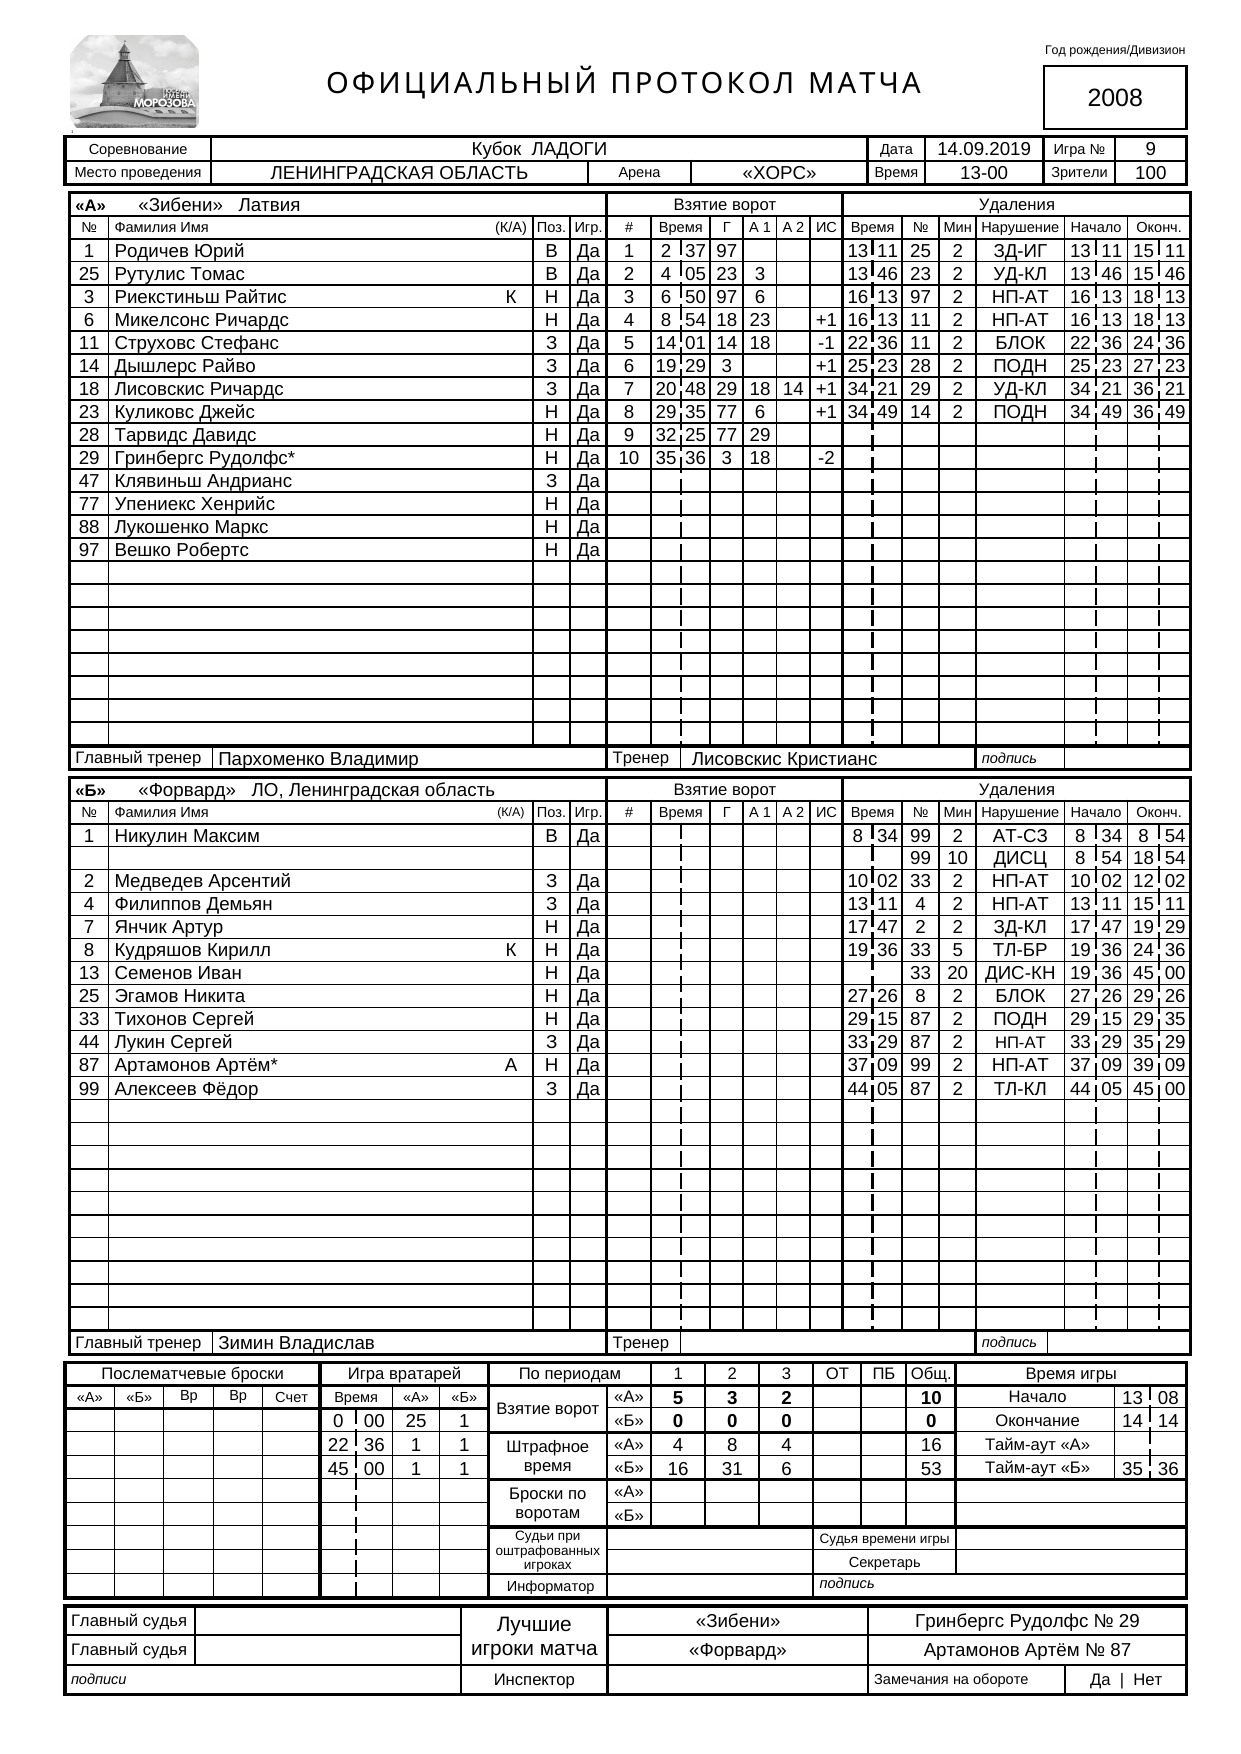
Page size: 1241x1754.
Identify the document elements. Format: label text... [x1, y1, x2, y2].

table_cell [393, 1526, 439, 1549]
table_cell 28 [903, 355, 938, 376]
table_cell УД-КЛ [977, 378, 1064, 399]
table_cell [903, 700, 938, 721]
table_cell [489, 585, 532, 606]
table_cell [811, 424, 841, 445]
table_cell 11 [903, 308, 938, 330]
table_header Удаления [844, 194, 1189, 215]
table_cell 33 [903, 939, 938, 961]
table_cell [777, 700, 809, 721]
table_header Удаления [844, 779, 1189, 799]
table_cell [652, 585, 681, 606]
table_cell [109, 631, 488, 652]
table_cell № [903, 802, 938, 822]
table_cell 46 [1159, 262, 1189, 284]
table_cell Мин [940, 802, 975, 822]
table_cell [744, 1008, 776, 1030]
table_cell 36 [1150, 1456, 1185, 1478]
table_cell +1 [811, 378, 841, 399]
table_cell 13 [71, 962, 108, 984]
table_cell [109, 1170, 488, 1191]
table_cell [1159, 447, 1189, 468]
table_cell [681, 1146, 709, 1168]
table_cell 16 [1065, 286, 1096, 307]
table_cell Н [534, 939, 569, 961]
table_cell 27 [1128, 355, 1159, 376]
table_cell [940, 631, 975, 652]
table_cell [1159, 1216, 1189, 1237]
table_cell [489, 1238, 532, 1260]
table_cell [777, 608, 809, 629]
table_cell Время [869, 162, 924, 183]
table_cell [652, 1308, 681, 1329]
table_cell 15 [1128, 240, 1159, 261]
table_cell 13 [1096, 308, 1127, 330]
table_cell [873, 847, 901, 868]
table_cell [263, 1550, 318, 1573]
table_cell Лукошенко Маркс [109, 516, 488, 537]
table_cell 2 [608, 262, 650, 284]
table_cell 17 [844, 916, 872, 938]
table_cell [608, 825, 650, 846]
table_cell [873, 516, 901, 537]
table_cell 54 [681, 308, 709, 330]
table_cell 29 [1159, 1031, 1189, 1053]
table_cell Арена [589, 162, 690, 183]
table_cell 13 [1159, 308, 1189, 330]
table_cell [489, 1146, 532, 1168]
table_cell 1 [440, 1432, 487, 1454]
table_cell [977, 1146, 1064, 1168]
table_cell [777, 585, 809, 606]
table_cell [164, 1432, 213, 1454]
table_header 2 [706, 1364, 758, 1383]
table_cell 2 [940, 893, 975, 914]
table_cell [681, 585, 709, 606]
table_cell [903, 493, 938, 514]
table_cell [681, 847, 709, 868]
table_cell Артамонов Артём № 87 [869, 1636, 1185, 1663]
table_cell [71, 654, 108, 675]
table_cell [1065, 700, 1096, 721]
table_cell НП-АТ [977, 286, 1064, 307]
table_cell [1096, 723, 1127, 744]
table_cell [681, 654, 709, 675]
table_cell [652, 608, 681, 629]
table_cell [681, 677, 709, 698]
table_cell [115, 1550, 163, 1573]
table_cell 16 [1065, 308, 1096, 330]
table_cell 10 [1065, 870, 1096, 892]
table_cell 23 [1159, 355, 1189, 376]
table_cell 1 [71, 240, 108, 261]
table_cell [71, 1170, 108, 1191]
table_cell [115, 1574, 163, 1596]
table_cell [489, 1285, 532, 1306]
table_cell [109, 562, 488, 583]
table_cell 4 [71, 893, 108, 914]
table_cell [71, 1238, 108, 1260]
table_cell [1096, 1192, 1127, 1214]
table_cell [681, 631, 709, 652]
table_cell «А» [393, 1387, 439, 1407]
table_cell [164, 1503, 213, 1525]
table_cell подпись ‌ [814, 1575, 1185, 1596]
table_cell 3 [744, 262, 776, 284]
table_cell Тренер [608, 1332, 680, 1353]
table_cell [903, 608, 938, 629]
table_cell 13 [1065, 262, 1096, 284]
table_cell [489, 1100, 532, 1122]
table_cell [977, 447, 1064, 468]
table_cell [1065, 516, 1096, 537]
table_cell Никулин Максим [109, 825, 488, 846]
table_cell 1 [440, 1410, 487, 1431]
table_cell «Б» [608, 1503, 650, 1525]
table_cell [214, 1410, 262, 1431]
table_cell [109, 1285, 488, 1306]
table_cell [1096, 608, 1127, 629]
table_cell [844, 470, 872, 491]
table_cell [1128, 677, 1159, 698]
table_cell Да [571, 424, 605, 445]
table_cell [115, 1526, 163, 1549]
table_cell [681, 562, 709, 583]
table_header 14.09.2019 [926, 138, 1042, 159]
table_cell [1096, 1100, 1127, 1122]
table_header По периодам [490, 1364, 650, 1383]
table_header Гринбергс Рудолфс № 29 [869, 1608, 1185, 1634]
table_cell 18 [71, 378, 108, 399]
table_cell [940, 1100, 975, 1122]
table_cell [1128, 1100, 1159, 1122]
table_cell [777, 493, 809, 514]
table_cell +1 [811, 401, 841, 422]
table_cell [109, 1123, 488, 1145]
table_cell 45 [322, 1456, 356, 1478]
table_cell [608, 847, 650, 868]
table_cell [940, 470, 975, 491]
table_cell [489, 870, 532, 892]
table_cell [164, 1456, 213, 1478]
table_cell [1128, 1192, 1159, 1214]
table_header Послематчевые броски [67, 1364, 318, 1383]
table_cell [652, 677, 681, 698]
table_cell [534, 1146, 569, 1168]
table_cell # [608, 217, 650, 238]
table_cell 21 [1096, 378, 1127, 399]
table_cell НП-АТ [977, 1031, 1064, 1053]
table_cell [1159, 1192, 1189, 1214]
table_cell [711, 1262, 742, 1283]
table_cell [71, 1146, 108, 1168]
table_cell 45 [1128, 1077, 1159, 1099]
table_cell [534, 1262, 569, 1283]
table_cell [1065, 608, 1096, 629]
table_cell [940, 654, 975, 675]
table_cell # [608, 802, 650, 822]
table_cell Оконч. [1128, 217, 1189, 238]
table_cell 34 [844, 378, 872, 399]
table_cell Алексеев Фёдор [109, 1077, 488, 1099]
table_cell [744, 677, 776, 698]
table_cell [977, 493, 1064, 514]
table_cell [109, 700, 488, 721]
table_cell [489, 985, 532, 1007]
table_cell ‌ [608, 1575, 812, 1596]
table_cell 54 [1159, 825, 1189, 846]
table_cell [811, 847, 841, 868]
table_cell [811, 1008, 841, 1030]
table_cell [652, 562, 681, 583]
table_cell [489, 893, 532, 914]
table_cell 0 [760, 1408, 812, 1431]
table_cell 18 [744, 378, 776, 399]
table_cell [744, 1031, 776, 1053]
table_cell [903, 1170, 938, 1191]
table_cell [489, 1008, 532, 1030]
table_cell [744, 355, 776, 376]
table_cell № [903, 217, 938, 238]
table_cell [744, 1123, 776, 1145]
table_cell [1159, 1262, 1189, 1283]
table_cell [608, 939, 650, 961]
table_cell [777, 1285, 809, 1306]
table_cell 33 [1065, 1031, 1096, 1053]
table_cell 29 [844, 1008, 872, 1030]
table_cell 25 [393, 1410, 439, 1431]
table_cell Зимин Владислав [213, 1332, 605, 1353]
table_cell Н [534, 1008, 569, 1030]
table_cell ‌ [1065, 748, 1189, 768]
table_cell [1159, 1123, 1189, 1145]
table_cell [873, 723, 901, 744]
table_cell 23 [711, 262, 742, 284]
table_cell 02 [873, 870, 901, 892]
table_cell 87 [71, 1054, 108, 1076]
table_cell ‌ [609, 1666, 867, 1693]
table_cell 54 [1159, 847, 1189, 868]
table_cell [489, 516, 532, 537]
table_cell [744, 916, 776, 938]
table_cell [71, 562, 108, 583]
table_cell К [489, 286, 532, 307]
table_cell [814, 1434, 860, 1454]
table_cell [489, 1216, 532, 1237]
table_cell 26 [1096, 985, 1127, 1007]
table_cell [777, 631, 809, 652]
table_cell [1128, 539, 1159, 560]
table_cell [744, 240, 776, 261]
table_cell Да [571, 401, 605, 422]
table_cell [1096, 447, 1127, 468]
table_cell 19 [1065, 962, 1096, 984]
table_cell [652, 1262, 681, 1283]
table_cell [608, 985, 650, 1007]
table_cell [711, 939, 742, 961]
table_cell [263, 1410, 318, 1431]
table_cell 13 [873, 286, 901, 307]
table_cell 29 [1128, 985, 1159, 1007]
table_cell [844, 562, 872, 583]
table_header 9 [1116, 138, 1185, 159]
table_cell Да [571, 825, 605, 846]
table_cell [777, 1146, 809, 1168]
table_cell [711, 539, 742, 560]
table_cell [814, 1456, 860, 1478]
table_cell [214, 1526, 262, 1549]
table_cell [652, 847, 681, 868]
table_cell 14 [652, 332, 681, 353]
table_cell [608, 1123, 650, 1145]
table_cell Лисовскис Ричардс [109, 378, 488, 399]
table_cell «Б» [608, 1456, 650, 1478]
table_cell [811, 1216, 841, 1237]
table_cell Упениекс Хенрийс [109, 493, 488, 514]
table_cell [71, 1100, 108, 1122]
table_cell [489, 847, 532, 868]
table_cell НП-АТ [977, 308, 1064, 330]
table_cell [652, 1054, 681, 1076]
table_cell [115, 1410, 163, 1431]
table_cell [263, 1574, 318, 1596]
table_cell Главный тренер [71, 748, 212, 768]
table_cell [681, 1123, 709, 1145]
table_cell 2 [940, 1077, 975, 1099]
table_cell ИС [811, 217, 841, 238]
table_cell [1065, 1262, 1096, 1283]
table_cell «А» [608, 1434, 650, 1454]
table_cell [811, 962, 841, 984]
table_cell [744, 608, 776, 629]
table_cell 2008 [1045, 67, 1185, 128]
table_cell [1128, 516, 1159, 537]
table_cell 2 [940, 355, 975, 376]
table_cell Н [534, 447, 569, 468]
table_cell [1159, 516, 1189, 537]
table_cell Тайм-аут «А» [957, 1432, 1114, 1454]
table_cell [489, 1262, 532, 1283]
table_cell 2 [940, 262, 975, 284]
table_cell 5 [608, 332, 650, 353]
table_cell [681, 825, 709, 846]
table_cell [811, 1308, 841, 1329]
table_cell Фамилия Имя [109, 217, 488, 238]
table_cell [608, 1170, 650, 1191]
table_cell [711, 893, 742, 914]
table_cell [977, 700, 1064, 721]
table_cell [1128, 1216, 1159, 1237]
table_cell [608, 516, 650, 537]
table_cell [71, 1123, 108, 1145]
table_cell [196, 1636, 460, 1663]
table_cell 36 [1159, 332, 1189, 353]
table_cell Вр «А» [164, 1387, 213, 1407]
table_cell 2 [903, 916, 938, 938]
table_cell [903, 1146, 938, 1168]
table_cell [109, 677, 488, 698]
table_header Игра вратарей [322, 1364, 487, 1383]
table_cell 02 [1159, 870, 1189, 892]
table_cell 13 [844, 262, 872, 284]
table_cell [1096, 585, 1127, 606]
table_cell [777, 1308, 809, 1329]
table_cell [489, 332, 532, 353]
table_cell Время [844, 217, 901, 238]
table_cell [1096, 1146, 1127, 1168]
table_cell В [534, 240, 569, 261]
table_cell 77 [711, 424, 742, 445]
table_cell [777, 355, 809, 376]
table_cell [1159, 1238, 1189, 1260]
table_cell [534, 700, 569, 721]
table_cell 6 [652, 286, 681, 307]
table_cell [322, 1550, 356, 1573]
table_cell [777, 1238, 809, 1260]
table_cell [489, 424, 532, 445]
table_cell [652, 1503, 704, 1525]
table_cell [977, 1285, 1064, 1306]
table_cell ПОДН [977, 1008, 1064, 1030]
table_cell [322, 1503, 356, 1525]
table_cell 29 [1096, 1031, 1127, 1053]
table_cell 18 [1128, 847, 1159, 868]
table_cell 54 [1096, 847, 1127, 868]
table_cell [1128, 447, 1159, 468]
table_cell [903, 677, 938, 698]
table_cell [571, 1308, 605, 1329]
table_cell [811, 516, 841, 537]
table_cell [873, 962, 901, 984]
table_cell [652, 916, 681, 938]
table_cell 13 [1065, 893, 1096, 914]
table_cell Да [571, 378, 605, 399]
table_cell 2 [940, 286, 975, 307]
table_cell Начало [1065, 217, 1127, 238]
table_cell 36 [1128, 378, 1159, 399]
table_cell [706, 1481, 758, 1502]
table_cell [811, 870, 841, 892]
table_cell [214, 1479, 262, 1502]
table_cell [777, 825, 809, 846]
table_cell 18 [1128, 308, 1159, 330]
table_cell [489, 1031, 532, 1053]
table_cell [67, 1410, 114, 1431]
table_cell [71, 1308, 108, 1329]
table_cell [1159, 631, 1189, 652]
table_cell 2 [940, 401, 975, 422]
table_cell [608, 870, 650, 892]
table_cell [977, 1170, 1064, 1191]
table_cell [977, 1238, 1064, 1260]
table_cell [977, 470, 1064, 491]
table_cell [1128, 700, 1159, 721]
table_cell [109, 723, 488, 744]
table_cell 14 [711, 332, 742, 353]
table_cell [940, 1262, 975, 1283]
table_cell [71, 677, 108, 698]
table_cell Н [534, 1054, 569, 1076]
table_cell [571, 608, 605, 629]
table_cell 3 [711, 447, 742, 468]
table_cell [744, 723, 776, 744]
table_cell «Б» [440, 1387, 487, 1407]
table_cell [844, 654, 872, 675]
table_cell [873, 585, 901, 606]
table_cell [744, 870, 776, 892]
table_cell [571, 1285, 605, 1306]
table_cell [652, 493, 681, 514]
table_cell З [534, 1077, 569, 1099]
table_cell [811, 825, 841, 846]
table_cell [873, 470, 901, 491]
table_cell Н [534, 424, 569, 445]
table_cell 18 [744, 447, 776, 468]
table_cell [1065, 1285, 1096, 1306]
table_cell [777, 1077, 809, 1099]
table_cell [489, 240, 532, 261]
table_cell Н [534, 916, 569, 938]
table_cell 13 [873, 308, 901, 330]
table_cell [873, 1285, 901, 1306]
table_cell подпись [977, 748, 1064, 768]
table_cell [977, 608, 1064, 629]
table_cell 33 [71, 1008, 108, 1030]
table_cell [711, 1216, 742, 1237]
table_cell [940, 516, 975, 537]
table_cell З [534, 378, 569, 399]
table_cell [109, 608, 488, 629]
table_cell Родичев Юрий [109, 240, 488, 261]
table_cell [67, 1574, 114, 1596]
table_cell 2 [940, 332, 975, 353]
table_cell 05 [681, 262, 709, 284]
table_cell Н [534, 516, 569, 537]
table_cell 36 [1096, 939, 1127, 961]
table_cell [571, 585, 605, 606]
table_cell Микелсонс Ричардс [109, 308, 488, 330]
table_cell ДИС-КН [977, 962, 1064, 984]
table_cell 22 [844, 332, 872, 353]
table_cell [1159, 1146, 1189, 1168]
table_cell [903, 1216, 938, 1237]
table_cell [681, 1100, 709, 1122]
table_cell [1065, 470, 1096, 491]
table_cell [489, 677, 532, 698]
table_cell [940, 608, 975, 629]
table_cell [263, 1432, 318, 1454]
table_cell [711, 962, 742, 984]
table_cell 8 [608, 401, 650, 422]
table_cell [777, 562, 809, 583]
table_cell -1 [811, 332, 841, 353]
table_cell Н [534, 286, 569, 307]
table_cell 47 [873, 916, 901, 938]
table_cell Гринбергс Рудолфс* [109, 447, 488, 468]
table_cell [844, 1123, 872, 1145]
table_cell [977, 631, 1064, 652]
table_cell [109, 1216, 488, 1237]
table_cell [777, 286, 809, 307]
table_cell [711, 825, 742, 846]
table_cell [489, 493, 532, 514]
table_cell [71, 1285, 108, 1306]
table_cell [744, 539, 776, 560]
table_cell [977, 1100, 1064, 1122]
table_cell [1096, 1285, 1127, 1306]
table_cell [977, 516, 1064, 537]
table_cell [940, 1216, 975, 1237]
table_cell [652, 723, 681, 744]
table_cell [744, 1146, 776, 1168]
table_cell [711, 700, 742, 721]
table_cell Да [571, 962, 605, 984]
table_cell [811, 1192, 841, 1214]
table_header Год рождения/Дивизион [1044, 35, 1186, 64]
table_cell [71, 631, 108, 652]
table_cell [1096, 1308, 1127, 1329]
table_cell [811, 470, 841, 491]
table_cell «Форвард» [609, 1636, 867, 1663]
table_cell 14 [1115, 1408, 1150, 1431]
table_cell 29 [1159, 916, 1189, 938]
table_cell [811, 1123, 841, 1145]
table_cell Медведев Арсентий [109, 870, 488, 892]
table_cell 13 [844, 240, 872, 261]
table_cell [977, 585, 1064, 606]
table_cell [681, 1170, 709, 1191]
table_cell [940, 1170, 975, 1191]
table_cell 21 [1159, 378, 1189, 399]
table_cell 9 [608, 424, 650, 445]
table_cell [1065, 1238, 1096, 1260]
table_cell [744, 631, 776, 652]
table_cell [652, 631, 681, 652]
table_cell подписи [67, 1666, 460, 1693]
table_cell 11 [1159, 893, 1189, 914]
table_cell [844, 1100, 872, 1122]
table_cell [608, 962, 650, 984]
table_cell [1065, 447, 1096, 468]
table_cell Главный тренер [71, 1332, 212, 1353]
table_cell [1065, 493, 1096, 514]
table_cell [489, 654, 532, 675]
table_cell [652, 1216, 681, 1237]
table_cell ‌Информатор [490, 1575, 606, 1596]
table_cell [744, 493, 776, 514]
table_cell 0 [907, 1408, 954, 1431]
table_cell [711, 516, 742, 537]
table_cell [214, 1503, 262, 1525]
table_cell [1065, 1216, 1096, 1237]
table_cell Клявиньш Андрианс [109, 470, 488, 491]
table_cell Судьи при оштрафованных игроках [490, 1529, 606, 1573]
table_cell [844, 424, 872, 445]
table_cell [115, 1503, 163, 1525]
table_cell Да [571, 939, 605, 961]
table_cell [571, 1170, 605, 1191]
table_cell 3 [706, 1387, 758, 1407]
table_cell [571, 723, 605, 744]
table_cell [1128, 1123, 1159, 1145]
table_cell [489, 308, 532, 330]
table_cell 7 [71, 916, 108, 938]
table_cell [711, 1054, 742, 1076]
table_cell 29 [744, 424, 776, 445]
table_cell [744, 1100, 776, 1122]
table_cell 6 [744, 401, 776, 422]
table_cell 87 [903, 1008, 938, 1030]
table_cell Лисовскис Кристианс [681, 748, 974, 768]
table_cell [811, 985, 841, 1007]
table_cell Главный судья [67, 1636, 194, 1663]
table_header [65, 35, 70, 128]
table_cell [608, 1100, 650, 1122]
table_cell 44 [844, 1077, 872, 1099]
table_cell В [534, 825, 569, 846]
table_cell Время [844, 802, 901, 822]
table_cell [67, 1456, 114, 1478]
table_cell 16 [844, 308, 872, 330]
table_cell [873, 1123, 901, 1145]
table_cell [1128, 562, 1159, 583]
table_cell [1065, 1170, 1096, 1191]
table_cell 00 [356, 1456, 392, 1478]
table_cell № [71, 802, 108, 822]
table_cell [711, 470, 742, 491]
table_cell [711, 847, 742, 868]
table_cell [652, 1146, 681, 1168]
table_cell [489, 1192, 532, 1214]
table_cell [711, 677, 742, 698]
table_cell [873, 631, 901, 652]
table_cell ПОДН [977, 355, 1064, 376]
table_cell [777, 470, 809, 491]
table_cell [711, 1146, 742, 1168]
table_cell [681, 985, 709, 1007]
table_cell [777, 516, 809, 537]
table_cell 13 [1159, 286, 1189, 307]
table_cell 22 [322, 1432, 356, 1454]
table_cell [940, 1308, 975, 1329]
table_cell [1096, 539, 1127, 560]
table_cell НП-АТ [977, 870, 1064, 892]
table_cell [706, 1503, 758, 1525]
table_cell [608, 470, 650, 491]
table_cell [1159, 493, 1189, 514]
table_cell [608, 1285, 650, 1306]
table_cell [1065, 1146, 1096, 1168]
table_cell [1065, 654, 1096, 675]
table_cell [977, 424, 1064, 445]
table_cell 44 [1065, 1077, 1096, 1099]
table_cell [681, 516, 709, 537]
table_cell 87 [903, 1031, 938, 1053]
table_cell [1065, 631, 1096, 652]
table_cell [777, 1123, 809, 1145]
table_cell [811, 893, 841, 914]
table_cell [873, 1308, 901, 1329]
table_cell [903, 1238, 938, 1260]
table_cell [811, 585, 841, 606]
table_cell [862, 1408, 905, 1431]
table_cell 35 [681, 401, 709, 422]
table_cell [489, 1077, 532, 1099]
table_cell 4 [760, 1434, 812, 1454]
table_cell [1096, 700, 1127, 721]
table_cell Тренер [608, 748, 680, 768]
table_cell 35 [652, 447, 681, 468]
table_cell [214, 1574, 262, 1596]
table_cell 2 [940, 240, 975, 261]
table_cell Семенов Иван [109, 962, 488, 984]
table_cell 99 [71, 1077, 108, 1099]
table_cell 29 [1065, 1008, 1096, 1030]
table_cell Да [571, 1054, 605, 1076]
table_cell [744, 516, 776, 537]
table_cell 8 [71, 939, 108, 961]
table_cell [1065, 539, 1096, 560]
table_cell [109, 1238, 488, 1260]
table_cell [844, 1238, 872, 1260]
table_cell [777, 240, 809, 261]
table_cell 24 [1128, 939, 1159, 961]
table_cell Штрафное время [490, 1434, 606, 1478]
table_cell 8 [844, 825, 872, 846]
table_cell [744, 985, 776, 1007]
table_cell ‌ [608, 1529, 812, 1549]
table_cell [652, 1481, 704, 1502]
table_cell [489, 631, 532, 652]
table_cell [814, 1503, 860, 1525]
table_cell [1159, 1170, 1189, 1191]
table_cell [711, 608, 742, 629]
table_cell [957, 1550, 1185, 1573]
table_cell Тихонов Сергей [109, 1008, 488, 1030]
table_cell [608, 1262, 650, 1283]
table_cell [940, 677, 975, 698]
table_cell [814, 1481, 860, 1502]
table_cell 26 [873, 985, 901, 1007]
table_cell 26 [1159, 985, 1189, 1007]
table_cell [681, 608, 709, 629]
table_cell [356, 1503, 392, 1525]
table_cell Филиппов Демьян [109, 893, 488, 914]
table_cell [940, 1146, 975, 1168]
table_cell З [534, 870, 569, 892]
table_cell 15 [873, 1008, 901, 1030]
table_cell [263, 1456, 318, 1478]
table_cell [811, 723, 841, 744]
table_cell 77 [711, 401, 742, 422]
table_cell [903, 470, 938, 491]
table_cell [652, 1077, 681, 1099]
table_cell [571, 1262, 605, 1283]
table_cell 5 [652, 1387, 704, 1407]
table_cell [744, 962, 776, 984]
table_cell [608, 493, 650, 514]
table_cell [873, 562, 901, 583]
table_cell [681, 1285, 709, 1306]
table_cell [711, 723, 742, 744]
table_cell Да [571, 493, 605, 514]
table_cell 33 [903, 870, 938, 892]
table_cell Время [652, 217, 709, 238]
table_cell [711, 654, 742, 675]
table_cell [744, 562, 776, 583]
table_cell 36 [873, 332, 901, 353]
table_cell [711, 985, 742, 1007]
table_cell [777, 677, 809, 698]
table_cell [440, 1574, 487, 1596]
table_cell [681, 1238, 709, 1260]
table_cell [844, 1192, 872, 1214]
table_cell [608, 1146, 650, 1168]
table_cell [862, 1503, 905, 1525]
table_cell [811, 1238, 841, 1260]
table_cell Окончание [957, 1408, 1114, 1431]
table_cell [534, 1123, 569, 1145]
table_cell [744, 1054, 776, 1076]
table_cell [652, 1031, 681, 1053]
table_cell [534, 1216, 569, 1237]
table_cell Да [571, 916, 605, 938]
table_cell [844, 1146, 872, 1168]
table_cell 53 [907, 1456, 954, 1478]
table_cell 49 [1096, 401, 1127, 422]
table_cell 29 [1128, 1008, 1159, 1030]
table_cell А 1 [744, 802, 776, 822]
table_cell [1096, 1216, 1127, 1237]
table_cell [164, 1526, 213, 1549]
table_cell [1159, 470, 1189, 491]
table_cell Н [534, 401, 569, 422]
table_cell [777, 1008, 809, 1030]
table_cell [1128, 631, 1159, 652]
table_cell [1159, 654, 1189, 675]
table_cell [744, 1285, 776, 1306]
table_cell 34 [873, 825, 901, 846]
table_cell 45 [1128, 962, 1159, 984]
table_cell [977, 1192, 1064, 1214]
table_cell 2 [940, 1054, 975, 1076]
table_cell 12 [1128, 870, 1159, 892]
table_cell [1128, 654, 1159, 675]
table_cell ТЛ-КЛ [977, 1077, 1064, 1099]
table_cell [71, 1216, 108, 1237]
table_cell 25 [71, 985, 108, 1007]
table_cell [681, 1308, 709, 1329]
table_cell [777, 332, 809, 353]
table_header Взятие ворот [608, 194, 841, 215]
table_cell 22 [1065, 332, 1096, 353]
table_cell Янчик Артур [109, 916, 488, 938]
table_cell З [534, 893, 569, 914]
table_cell УД-КЛ [977, 262, 1064, 284]
table_cell 09 [1096, 1054, 1127, 1076]
table_cell [711, 1238, 742, 1260]
table_cell Да [571, 470, 605, 491]
table_cell [534, 631, 569, 652]
table_cell [977, 1262, 1064, 1283]
table_cell [489, 401, 532, 422]
table_cell [489, 916, 532, 938]
table_cell [571, 1192, 605, 1214]
table_cell 05 [873, 1077, 901, 1099]
table_cell [652, 1008, 681, 1030]
table_cell 77 [71, 493, 108, 514]
table_cell [681, 539, 709, 560]
table_cell ‌ [957, 1503, 1185, 1525]
table_cell [711, 493, 742, 514]
table_cell № [71, 217, 108, 238]
table_header Главный судья [67, 1608, 194, 1634]
table_cell [652, 985, 681, 1007]
table_cell 19 [844, 939, 872, 961]
table_cell [1065, 1192, 1096, 1214]
table_cell [571, 847, 605, 868]
table_cell [862, 1456, 905, 1478]
table_cell 25 [844, 355, 872, 376]
table_cell [873, 1146, 901, 1168]
table_cell 88 [71, 516, 108, 537]
table_cell [489, 378, 532, 399]
table_cell [903, 631, 938, 652]
table_cell 25 [1065, 355, 1096, 376]
table_cell [109, 1308, 488, 1329]
table_cell Инспектор [462, 1666, 606, 1693]
table_cell [109, 1100, 488, 1122]
table_cell [440, 1479, 487, 1502]
table_cell [109, 654, 488, 675]
table_header «A» «Зибени» Латвия [71, 194, 605, 215]
table_cell 4 [652, 1434, 704, 1454]
table_cell «А» [608, 1481, 650, 1502]
table_cell [109, 585, 488, 606]
table_cell 1 [608, 240, 650, 261]
table_cell [681, 962, 709, 984]
table_cell [115, 1456, 163, 1478]
table_cell 39 [1128, 1054, 1159, 1076]
table_cell [811, 1077, 841, 1099]
table_cell [652, 1192, 681, 1214]
table_cell [1159, 1285, 1189, 1306]
table_cell 36 [873, 939, 901, 961]
table_cell [744, 939, 776, 961]
table_cell [1159, 723, 1189, 744]
table_cell [711, 585, 742, 606]
table_cell [1096, 1238, 1127, 1260]
table_cell [534, 1285, 569, 1306]
table_cell БЛОК [977, 332, 1064, 353]
table_cell 15 [1096, 1008, 1127, 1030]
table_cell [744, 585, 776, 606]
table_cell [571, 1216, 605, 1237]
table_cell [489, 608, 532, 629]
table_cell [777, 1262, 809, 1283]
table_cell [571, 1238, 605, 1260]
table_cell [681, 470, 709, 491]
table_cell 28 [71, 424, 108, 445]
table_cell [760, 1503, 812, 1525]
table_cell [608, 654, 650, 675]
table_cell [1150, 1432, 1185, 1454]
table_cell [356, 1479, 392, 1502]
table_cell [811, 240, 841, 261]
table_cell Да [571, 985, 605, 1007]
table_cell [71, 1192, 108, 1214]
table_cell [681, 700, 709, 721]
table_cell Да | Нет [1066, 1666, 1185, 1693]
table_cell 25 [71, 262, 108, 284]
table_cell [977, 1216, 1064, 1237]
table_cell 23 [744, 308, 776, 330]
table_cell [811, 631, 841, 652]
table_cell [164, 1574, 213, 1596]
table_cell 8 [1065, 825, 1096, 846]
table_cell [571, 631, 605, 652]
table_cell Начало [957, 1387, 1114, 1407]
table_cell [214, 1432, 262, 1454]
table_cell [652, 939, 681, 961]
table_cell 24 [1128, 332, 1159, 353]
table_cell [873, 447, 901, 468]
table_cell [109, 847, 488, 868]
table_cell [1159, 677, 1189, 698]
table_header ОТ [814, 1364, 860, 1383]
table_cell [1065, 1308, 1096, 1329]
table_cell 16 [844, 286, 872, 307]
table_cell 2 [940, 1031, 975, 1053]
table_cell [903, 1192, 938, 1214]
table_cell 11 [873, 893, 901, 914]
table_cell [1159, 1308, 1189, 1329]
table_cell 1 [393, 1456, 439, 1478]
table_cell 3 [71, 286, 108, 307]
table_cell [811, 1146, 841, 1168]
table_cell [940, 562, 975, 583]
table_cell [608, 1008, 650, 1030]
table_cell [608, 608, 650, 629]
table_cell «ХОРС» [692, 162, 866, 183]
table_header ОФИЦИАЛЬНЫЙ ПРОТОКОЛ МАТЧА [204, 35, 1043, 128]
table_cell 2 [940, 985, 975, 1007]
table_cell [844, 847, 872, 868]
table_cell 1 [440, 1456, 487, 1478]
table_cell [67, 1479, 114, 1502]
table_cell 48 [681, 378, 709, 399]
table_cell 97 [71, 539, 108, 560]
table_cell 8 [903, 985, 938, 1007]
table_header Дата [869, 138, 924, 159]
table_cell [164, 1550, 213, 1573]
table_cell [440, 1503, 487, 1525]
table_cell БЛОК [977, 985, 1064, 1007]
table_cell [608, 723, 650, 744]
table_cell [814, 1387, 860, 1407]
table_cell [681, 1008, 709, 1030]
table_cell Игр. [571, 802, 605, 822]
table_cell [711, 1031, 742, 1053]
table_cell Поз. [534, 217, 569, 238]
table_cell 99 [903, 825, 938, 846]
table_cell [263, 1479, 318, 1502]
table_cell [844, 585, 872, 606]
table_cell ‌ [608, 1550, 812, 1573]
table_cell [322, 1526, 356, 1549]
table_cell ПОДН [977, 401, 1064, 422]
table_cell [608, 562, 650, 583]
table_cell [811, 493, 841, 514]
table_cell [811, 677, 841, 698]
table_cell [489, 447, 532, 468]
table_cell 4 [903, 893, 938, 914]
table_cell 46 [1096, 262, 1127, 284]
table_cell 23 [873, 355, 901, 376]
table_cell 09 [873, 1054, 901, 1076]
table_cell Н [534, 962, 569, 984]
table_cell 36 [1096, 332, 1127, 353]
table_cell [608, 1238, 650, 1260]
table_cell [608, 585, 650, 606]
table_cell ИС [811, 802, 841, 822]
table_cell [681, 1262, 709, 1283]
table_cell 37 [1065, 1054, 1096, 1076]
table_cell 10 [907, 1387, 954, 1407]
table_cell [652, 893, 681, 914]
table_cell [71, 1262, 108, 1283]
table_cell [489, 1308, 532, 1329]
table_cell [1115, 1432, 1150, 1454]
table_cell [608, 1031, 650, 1053]
table_cell [977, 562, 1064, 583]
table_cell 8 [652, 308, 681, 330]
table_cell подпись [977, 1332, 1047, 1353]
table_header Общ. [907, 1364, 954, 1383]
table_cell [873, 1192, 901, 1214]
table_cell [1065, 424, 1096, 445]
table_cell 3 [711, 355, 742, 376]
table_cell Куликовс Джейс [109, 401, 488, 422]
table_cell [489, 962, 532, 984]
table_cell [940, 493, 975, 514]
table_cell 14 [1150, 1408, 1185, 1431]
table_cell [109, 1192, 488, 1214]
table_cell [1096, 1262, 1127, 1283]
table_cell [1096, 1123, 1127, 1145]
table_cell 10 [940, 847, 975, 868]
table_cell [1096, 677, 1127, 698]
table_cell [977, 1123, 1064, 1145]
table_cell 37 [681, 240, 709, 261]
table_cell ЗД-ИГ [977, 240, 1064, 261]
table_cell [1159, 562, 1189, 583]
table_cell [940, 1285, 975, 1306]
table_cell 29 [71, 447, 108, 468]
table_cell [760, 1481, 812, 1502]
table_cell [873, 1238, 901, 1260]
table_cell [811, 262, 841, 284]
table_cell [777, 893, 809, 914]
table_cell [744, 654, 776, 675]
table_cell [907, 1503, 954, 1525]
table_cell [711, 1308, 742, 1329]
table_cell [862, 1481, 905, 1502]
table_cell [681, 1054, 709, 1076]
table_cell 4 [608, 308, 650, 330]
table_cell [115, 1479, 163, 1502]
table_cell [811, 1031, 841, 1053]
table_cell [1128, 1170, 1159, 1191]
table_cell 33 [844, 1031, 872, 1053]
table_cell 37 [844, 1054, 872, 1076]
table_cell [903, 1262, 938, 1283]
table_cell [571, 1146, 605, 1168]
table_cell 8 [1065, 847, 1096, 868]
table_cell [214, 1456, 262, 1478]
table_cell [777, 1192, 809, 1214]
table_cell [711, 1285, 742, 1306]
table_cell [907, 1481, 954, 1502]
table_cell [393, 1503, 439, 1525]
table_cell [873, 700, 901, 721]
table_cell [534, 562, 569, 583]
table_cell 33 [903, 962, 938, 984]
table_cell [977, 723, 1064, 744]
table_header Лучшие игроки матча [462, 1608, 606, 1663]
table_cell [862, 1434, 905, 1454]
table_cell НП-АТ [977, 1054, 1064, 1076]
table_cell 29 [711, 378, 742, 399]
table_cell [873, 424, 901, 445]
table_cell [903, 539, 938, 560]
table_cell [811, 939, 841, 961]
table_cell [322, 1574, 356, 1596]
table_cell [534, 723, 569, 744]
table_cell [1128, 470, 1159, 491]
table_cell [903, 1100, 938, 1122]
table_cell 29 [903, 378, 938, 399]
table_cell [711, 562, 742, 583]
table_cell 8 [1128, 825, 1159, 846]
table_cell [1096, 631, 1127, 652]
table_cell 2 [940, 916, 975, 938]
table_cell [681, 870, 709, 892]
table_cell 25 [681, 424, 709, 445]
table_cell ‌ [1048, 1332, 1189, 1353]
table_cell [571, 562, 605, 583]
table_cell 5 [940, 939, 975, 961]
table_cell [903, 723, 938, 744]
table_cell Эгамов Никита [109, 985, 488, 1007]
table_cell 0 [706, 1408, 758, 1431]
table_cell [681, 893, 709, 914]
table_cell [903, 1308, 938, 1329]
table_header [196, 1608, 460, 1634]
table_cell [1065, 723, 1096, 744]
table_cell [940, 723, 975, 744]
table_cell [67, 1526, 114, 1549]
table_cell [393, 1574, 439, 1596]
table_cell [811, 1054, 841, 1076]
table_cell [777, 424, 809, 445]
table_cell 19 [652, 355, 681, 376]
table_cell 09 [1159, 1054, 1189, 1076]
table_cell Да [571, 1008, 605, 1030]
table_cell [1096, 470, 1127, 491]
table_cell 46 [873, 262, 901, 284]
table_cell [534, 585, 569, 606]
table_cell [1128, 1308, 1159, 1329]
table_cell «А» [608, 1387, 650, 1407]
table_cell [711, 631, 742, 652]
table_cell Дышлерс Райво [109, 355, 488, 376]
table_cell [109, 1262, 488, 1283]
table_cell [777, 539, 809, 560]
table_cell [652, 1170, 681, 1191]
table_cell [844, 608, 872, 629]
table_cell [844, 631, 872, 652]
table_cell [903, 654, 938, 675]
table_cell [811, 286, 841, 307]
table_cell [1096, 516, 1127, 537]
table_cell 0 [652, 1408, 704, 1431]
table_cell ЛЕНИНГРАДСКАЯ ОБЛАСТЬ [212, 162, 587, 183]
table_cell 99 [903, 1054, 938, 1076]
table_header «Зибени» [609, 1608, 867, 1634]
table_cell [608, 916, 650, 938]
table_cell А 2 [777, 802, 809, 822]
table_cell ДИСЦ [977, 847, 1064, 868]
table_cell [777, 1031, 809, 1053]
table_cell [1159, 700, 1189, 721]
table_cell 6 [71, 308, 108, 330]
table_cell Начало [1065, 802, 1127, 822]
table_cell З [534, 1031, 569, 1053]
table_cell [777, 1216, 809, 1237]
table_cell [957, 1481, 1185, 1502]
table_cell Да [571, 893, 605, 914]
table_cell Струховс Стефанс [109, 332, 488, 353]
table_cell З [534, 332, 569, 353]
table_cell [571, 677, 605, 698]
table_cell [571, 1100, 605, 1122]
table_cell [903, 1123, 938, 1145]
table_cell 00 [1159, 1077, 1189, 1099]
table_header «Б» «Форвард» ЛО, Ленинградская область [71, 779, 605, 799]
table_cell [903, 1285, 938, 1306]
table_cell [489, 1170, 532, 1191]
table_cell [652, 1123, 681, 1145]
table_cell 35 [1115, 1456, 1150, 1478]
table_cell [608, 539, 650, 560]
table_cell Лукин Сергей [109, 1031, 488, 1053]
table_cell З [534, 470, 569, 491]
table_header Время игры [957, 1364, 1185, 1383]
table_cell [489, 539, 532, 560]
table_cell [608, 1308, 650, 1329]
table_cell [1065, 677, 1096, 698]
table_cell [356, 1574, 392, 1596]
table_cell [711, 1170, 742, 1191]
table_cell 23 [1096, 355, 1127, 376]
table_cell [1128, 585, 1159, 606]
table_cell [940, 1192, 975, 1214]
table_cell 20 [940, 962, 975, 984]
table_cell [844, 493, 872, 514]
table_cell 6 [608, 355, 650, 376]
table_cell [1096, 1170, 1127, 1191]
table_cell 14 [777, 378, 809, 399]
table_cell [681, 1192, 709, 1214]
table_cell [940, 700, 975, 721]
table_cell 23 [71, 401, 108, 422]
table_cell [71, 585, 108, 606]
table_cell [844, 1285, 872, 1306]
table_cell Броски по воротам [490, 1481, 606, 1525]
table_cell [571, 654, 605, 675]
table_cell [873, 539, 901, 560]
table_cell 11 [1159, 240, 1189, 261]
table_cell АТ-СЗ [977, 825, 1064, 846]
table_cell [608, 1054, 650, 1076]
table_cell 01 [681, 332, 709, 353]
table_cell [1128, 1238, 1159, 1260]
table_cell [608, 677, 650, 698]
table_cell [608, 1077, 650, 1099]
table_cell [811, 608, 841, 629]
table_cell Г [711, 217, 742, 238]
table_cell [1159, 424, 1189, 445]
table_cell [115, 1432, 163, 1454]
table_cell Вешко Робертс [109, 539, 488, 560]
table_cell [873, 493, 901, 514]
table_cell [711, 1077, 742, 1099]
table_cell 99 [903, 847, 938, 868]
table_cell [571, 700, 605, 721]
table_cell [1128, 424, 1159, 445]
table_cell [777, 1170, 809, 1191]
table_cell [681, 939, 709, 961]
table_cell 49 [873, 401, 901, 422]
table_cell 49 [1159, 401, 1189, 422]
table_cell 2 [940, 378, 975, 399]
table_cell [440, 1526, 487, 1549]
table_cell [844, 1170, 872, 1191]
table_cell [440, 1550, 487, 1573]
table_cell -2 [811, 447, 841, 468]
table_cell [652, 1238, 681, 1260]
table_cell 25 [903, 240, 938, 261]
table_cell [109, 1146, 488, 1168]
table_cell 34 [1096, 825, 1127, 846]
table_cell [652, 700, 681, 721]
table_cell 34 [1065, 378, 1096, 399]
table_cell [608, 1192, 650, 1214]
table_cell [652, 470, 681, 491]
table_cell 19 [1065, 939, 1096, 961]
table_cell [263, 1503, 318, 1525]
table_cell [571, 1123, 605, 1145]
table_cell 10 [608, 447, 650, 468]
table_cell 11 [903, 332, 938, 353]
table_header Игра № [1045, 138, 1114, 159]
table_cell Замечания на обороте [869, 1666, 1064, 1693]
table_cell 27 [844, 985, 872, 1007]
table_cell К [489, 939, 532, 961]
table_cell [777, 939, 809, 961]
table_cell [777, 870, 809, 892]
table_cell 11 [71, 332, 108, 353]
table_cell [777, 654, 809, 675]
table_cell 18 [711, 308, 742, 330]
table_cell [744, 825, 776, 846]
table_cell [681, 723, 709, 744]
table_cell Кудряшов Кирилл [109, 939, 488, 961]
table_cell [777, 916, 809, 938]
table_cell 11 [1096, 240, 1127, 261]
table_cell 97 [711, 240, 742, 261]
table_cell [940, 447, 975, 468]
table_cell 87 [903, 1077, 938, 1099]
table_cell [744, 1262, 776, 1283]
table_cell Да [571, 332, 605, 353]
table_cell 1 [71, 825, 108, 846]
table_cell [873, 1100, 901, 1122]
table_cell Риекстиньш Райтис [109, 286, 488, 307]
table_cell [1065, 1123, 1096, 1145]
table_cell 15 [1128, 893, 1159, 914]
table_cell Нарушение [977, 802, 1064, 822]
table_cell [711, 870, 742, 892]
table_cell [744, 470, 776, 491]
table_cell [777, 1100, 809, 1122]
table_cell [744, 893, 776, 914]
table_cell [393, 1550, 439, 1573]
table_cell 18 [744, 332, 776, 353]
picture [70, 35, 199, 128]
table_cell [940, 585, 975, 606]
table_cell А 1 [744, 217, 776, 238]
table_header Кубок ЛАДОГИ [212, 138, 866, 159]
table_cell 97 [903, 286, 938, 307]
table_cell [534, 1238, 569, 1260]
table_cell Да [571, 1031, 605, 1053]
table_cell [744, 1238, 776, 1260]
table_cell 47 [1096, 916, 1127, 938]
table_cell 2 [940, 825, 975, 846]
table_cell 11 [873, 240, 901, 261]
table_cell [811, 562, 841, 583]
table_cell Счет [263, 1387, 318, 1407]
table_cell [811, 1100, 841, 1122]
table_cell 50 [681, 286, 709, 307]
table_cell Фамилия Имя [109, 802, 488, 822]
table_cell [652, 962, 681, 984]
table_cell 36 [1159, 939, 1189, 961]
table_cell Да [571, 1077, 605, 1099]
table_cell 36 [356, 1432, 392, 1454]
table_cell А [489, 1054, 532, 1076]
table_cell [1159, 608, 1189, 629]
table_cell [811, 1170, 841, 1191]
table_cell Поз. [534, 802, 569, 822]
table_cell [489, 825, 532, 846]
table_cell [71, 700, 108, 721]
table_cell [744, 1170, 776, 1191]
table_cell Рутулис Томас [109, 262, 488, 284]
table_cell Вр «Б» [214, 1387, 262, 1407]
table_cell [1159, 585, 1189, 606]
table_cell [711, 916, 742, 938]
table_cell Тарвидс Давидс [109, 424, 488, 445]
table_cell [681, 1216, 709, 1237]
table_cell [777, 847, 809, 868]
table_cell 4 [652, 262, 681, 284]
table_cell 13 [1065, 240, 1096, 261]
table_cell [1128, 493, 1159, 514]
table_cell 21 [873, 378, 901, 399]
table_cell 35 [1128, 1031, 1159, 1053]
table_cell [744, 1216, 776, 1237]
table_cell [862, 1387, 905, 1407]
table_cell [71, 608, 108, 629]
table_cell Да [571, 355, 605, 376]
table_cell [489, 562, 532, 583]
table_cell [681, 916, 709, 938]
table_cell [814, 1408, 860, 1431]
table_cell [873, 677, 901, 698]
table_cell [977, 677, 1064, 698]
table_cell Г [711, 802, 742, 822]
table_cell [608, 1216, 650, 1237]
table_cell В [534, 262, 569, 284]
table_cell 34 [1065, 401, 1096, 422]
table_cell 00 [356, 1410, 392, 1431]
table_cell [534, 608, 569, 629]
table_cell [711, 1123, 742, 1145]
table_cell 34 [844, 401, 872, 422]
table_cell [489, 470, 532, 491]
table_cell 2 [940, 1008, 975, 1030]
table_cell [777, 723, 809, 744]
table_cell 05 [1096, 1077, 1127, 1099]
table_cell 13 [844, 893, 872, 914]
table_cell 19 [1128, 916, 1159, 938]
table_cell 2 [940, 308, 975, 330]
table_cell [903, 585, 938, 606]
table_cell ТЛ-БР [977, 939, 1064, 961]
table_cell [356, 1550, 392, 1573]
table_cell [744, 1308, 776, 1329]
table_cell [711, 1008, 742, 1030]
table_cell ЗД-КЛ [977, 916, 1064, 938]
table_cell 0 [322, 1410, 356, 1431]
table_cell Да [571, 447, 605, 468]
table_header [199, 35, 204, 128]
table_cell 23 [903, 262, 938, 284]
table_cell [1096, 424, 1127, 445]
table_cell 2 [940, 870, 975, 892]
table_cell [903, 562, 938, 583]
table_cell [777, 1054, 809, 1076]
table_cell [811, 539, 841, 560]
table_cell 10 [844, 870, 872, 892]
table_cell 44 [71, 1031, 108, 1053]
table_cell [534, 1308, 569, 1329]
table_cell 3 [608, 286, 650, 307]
table_cell [873, 608, 901, 629]
table_cell 36 [1128, 401, 1159, 422]
table_cell [844, 539, 872, 560]
table_cell [873, 1262, 901, 1283]
table_cell [214, 1550, 262, 1573]
table_cell 47 [71, 470, 108, 491]
table_cell 29 [681, 355, 709, 376]
table_cell 02 [1096, 870, 1127, 892]
table_header ПБ [862, 1364, 905, 1383]
table_cell [844, 677, 872, 698]
table_cell [844, 962, 872, 984]
table_cell [873, 1170, 901, 1191]
table_cell 13 [1096, 286, 1127, 307]
table_cell [489, 355, 532, 376]
table_cell [903, 424, 938, 445]
table_cell [652, 516, 681, 537]
table_cell 16 [652, 1456, 704, 1478]
table_cell [1159, 1100, 1189, 1122]
table_cell Да [571, 286, 605, 307]
table_cell [652, 870, 681, 892]
table_cell Место проведения [67, 162, 210, 183]
table_header Соревнование [67, 138, 210, 159]
table_cell [1128, 1285, 1159, 1306]
table_cell 17 [1065, 916, 1096, 938]
table_cell +1 [811, 355, 841, 376]
table_cell [811, 1262, 841, 1283]
table_cell Да [571, 870, 605, 892]
table_cell 15 [1128, 262, 1159, 284]
table_cell [1159, 539, 1189, 560]
table_cell [844, 1262, 872, 1283]
table_cell Артамонов Артём* [109, 1054, 488, 1076]
table_cell Время [652, 802, 709, 822]
table_cell [608, 700, 650, 721]
table_cell 29 [873, 1031, 901, 1053]
table_cell +1 [811, 308, 841, 330]
table_header 1 [652, 1364, 704, 1383]
table_cell [940, 1238, 975, 1260]
table_cell [608, 893, 650, 914]
table_cell Зрители [1045, 162, 1114, 183]
table_cell [940, 539, 975, 560]
table_cell [652, 825, 681, 846]
table_cell [903, 516, 938, 537]
table_cell [652, 1100, 681, 1122]
table_cell Взятие ворот [490, 1387, 606, 1431]
table_cell [744, 1192, 776, 1214]
table_cell [1096, 562, 1127, 583]
table_cell [652, 539, 681, 560]
table_cell [534, 847, 569, 868]
table_header 3 [760, 1364, 812, 1383]
table_cell 14 [71, 355, 108, 376]
table_cell [652, 1285, 681, 1306]
table_cell [1096, 493, 1127, 514]
table_cell [489, 262, 532, 284]
table_cell (К/А) [489, 802, 532, 822]
table_cell [777, 262, 809, 284]
table_cell [1065, 562, 1096, 583]
table_cell [977, 654, 1064, 675]
table_cell Тайм-аут «Б» [957, 1456, 1114, 1478]
table_cell [67, 1503, 114, 1525]
table_cell [393, 1479, 439, 1502]
table_cell [1096, 654, 1127, 675]
table_cell 6 [760, 1456, 812, 1478]
table_cell 36 [681, 447, 709, 468]
table_cell Оконч. [1128, 802, 1189, 822]
table_header Взятие ворот [608, 779, 841, 799]
table_cell Да [571, 308, 605, 330]
table_cell 36 [1096, 962, 1127, 984]
table_cell [744, 847, 776, 868]
table_cell [1065, 585, 1096, 606]
table_cell [873, 654, 901, 675]
table_cell [811, 916, 841, 938]
table_cell [844, 723, 872, 744]
table_cell 18 [1128, 286, 1159, 307]
table_cell Да [571, 262, 605, 284]
table_cell [711, 1100, 742, 1122]
table_cell [811, 654, 841, 675]
table_cell [844, 1216, 872, 1237]
table_cell [1128, 723, 1159, 744]
table_cell [71, 723, 108, 744]
table_cell Время [322, 1387, 392, 1407]
table_cell [71, 847, 108, 868]
table_cell [903, 447, 938, 468]
table_cell [489, 1123, 532, 1145]
table_cell [777, 985, 809, 1007]
table_cell [811, 1285, 841, 1306]
table_cell Судья времени игры [814, 1529, 955, 1549]
table_cell [356, 1526, 392, 1549]
table_cell «Б» [115, 1387, 163, 1407]
table_cell [940, 424, 975, 445]
table_cell [844, 700, 872, 721]
table_cell 29 [652, 401, 681, 422]
table_cell 2 [652, 240, 681, 261]
table_cell Н [534, 493, 569, 514]
table_cell 14 [903, 401, 938, 422]
table_cell [1128, 608, 1159, 629]
table_cell А 2 [777, 217, 809, 238]
table_cell Н [534, 308, 569, 330]
table_cell 13 [1115, 1387, 1150, 1407]
table_cell [777, 308, 809, 330]
table_cell 7 [608, 378, 650, 399]
table_cell 2 [760, 1387, 812, 1407]
table_cell 35 [1159, 1008, 1189, 1030]
table_cell 00 [1159, 962, 1189, 984]
table_cell [1128, 1262, 1159, 1283]
table_cell [164, 1479, 213, 1502]
table_cell 27 [1065, 985, 1096, 1007]
table_cell Мин [940, 217, 975, 238]
table_cell [1128, 1146, 1159, 1168]
table_cell З [534, 355, 569, 376]
table_cell 8 [706, 1434, 758, 1454]
table_cell [940, 1123, 975, 1145]
table_cell [744, 700, 776, 721]
table_cell Н [534, 539, 569, 560]
table_cell 31 [706, 1456, 758, 1478]
table_cell [977, 1308, 1064, 1329]
table_cell 08 [1150, 1387, 1185, 1407]
table_cell 32 [652, 424, 681, 445]
table_cell [1065, 1100, 1096, 1122]
table_cell «Б» [608, 1408, 650, 1431]
table_cell [681, 1332, 974, 1353]
table_cell Пархоменко Владимир [213, 748, 605, 768]
table_cell [164, 1410, 213, 1431]
table_cell [263, 1526, 318, 1549]
table_cell [777, 962, 809, 984]
table_cell [844, 1308, 872, 1329]
table_cell [652, 654, 681, 675]
table_cell [681, 1077, 709, 1099]
table_cell [744, 1077, 776, 1099]
table_cell 6 [744, 286, 776, 307]
table_cell НП-АТ [977, 893, 1064, 914]
table_cell 13-00 [926, 162, 1042, 183]
table_cell Секретарь [814, 1550, 955, 1573]
table_cell [67, 1550, 114, 1573]
table_cell «А» [67, 1387, 114, 1407]
table_cell [873, 1216, 901, 1237]
table_cell [977, 539, 1064, 560]
table_cell 11 [1096, 893, 1127, 914]
table_cell [777, 401, 809, 422]
table_cell [534, 1170, 569, 1191]
table_cell Игр. [571, 217, 605, 238]
table_cell 100 [1116, 162, 1185, 183]
table_cell [322, 1479, 356, 1502]
table_cell [608, 631, 650, 652]
table_cell Нарушение [977, 217, 1064, 238]
table_cell Н [534, 985, 569, 1007]
table_cell [681, 1031, 709, 1053]
table_cell [67, 1432, 114, 1454]
table_cell [534, 654, 569, 675]
table_cell Да [571, 516, 605, 537]
table_cell [844, 447, 872, 468]
table_cell [534, 1192, 569, 1214]
table_cell 20 [652, 378, 681, 399]
table_cell [681, 493, 709, 514]
table_cell 97 [711, 286, 742, 307]
table_cell 2 [71, 870, 108, 892]
table_cell Да [571, 539, 605, 560]
table_cell [534, 677, 569, 698]
table_cell [534, 1100, 569, 1122]
table_cell [844, 516, 872, 537]
table_cell [957, 1529, 1185, 1549]
table_cell Да [571, 240, 605, 261]
table_cell 16 [907, 1434, 954, 1454]
table_cell [711, 1192, 742, 1214]
table_cell [811, 700, 841, 721]
table_cell 1 [393, 1432, 439, 1454]
table_cell (К/А) [489, 217, 532, 238]
table_cell [489, 723, 532, 744]
table_cell [489, 700, 532, 721]
table_cell [777, 447, 809, 468]
